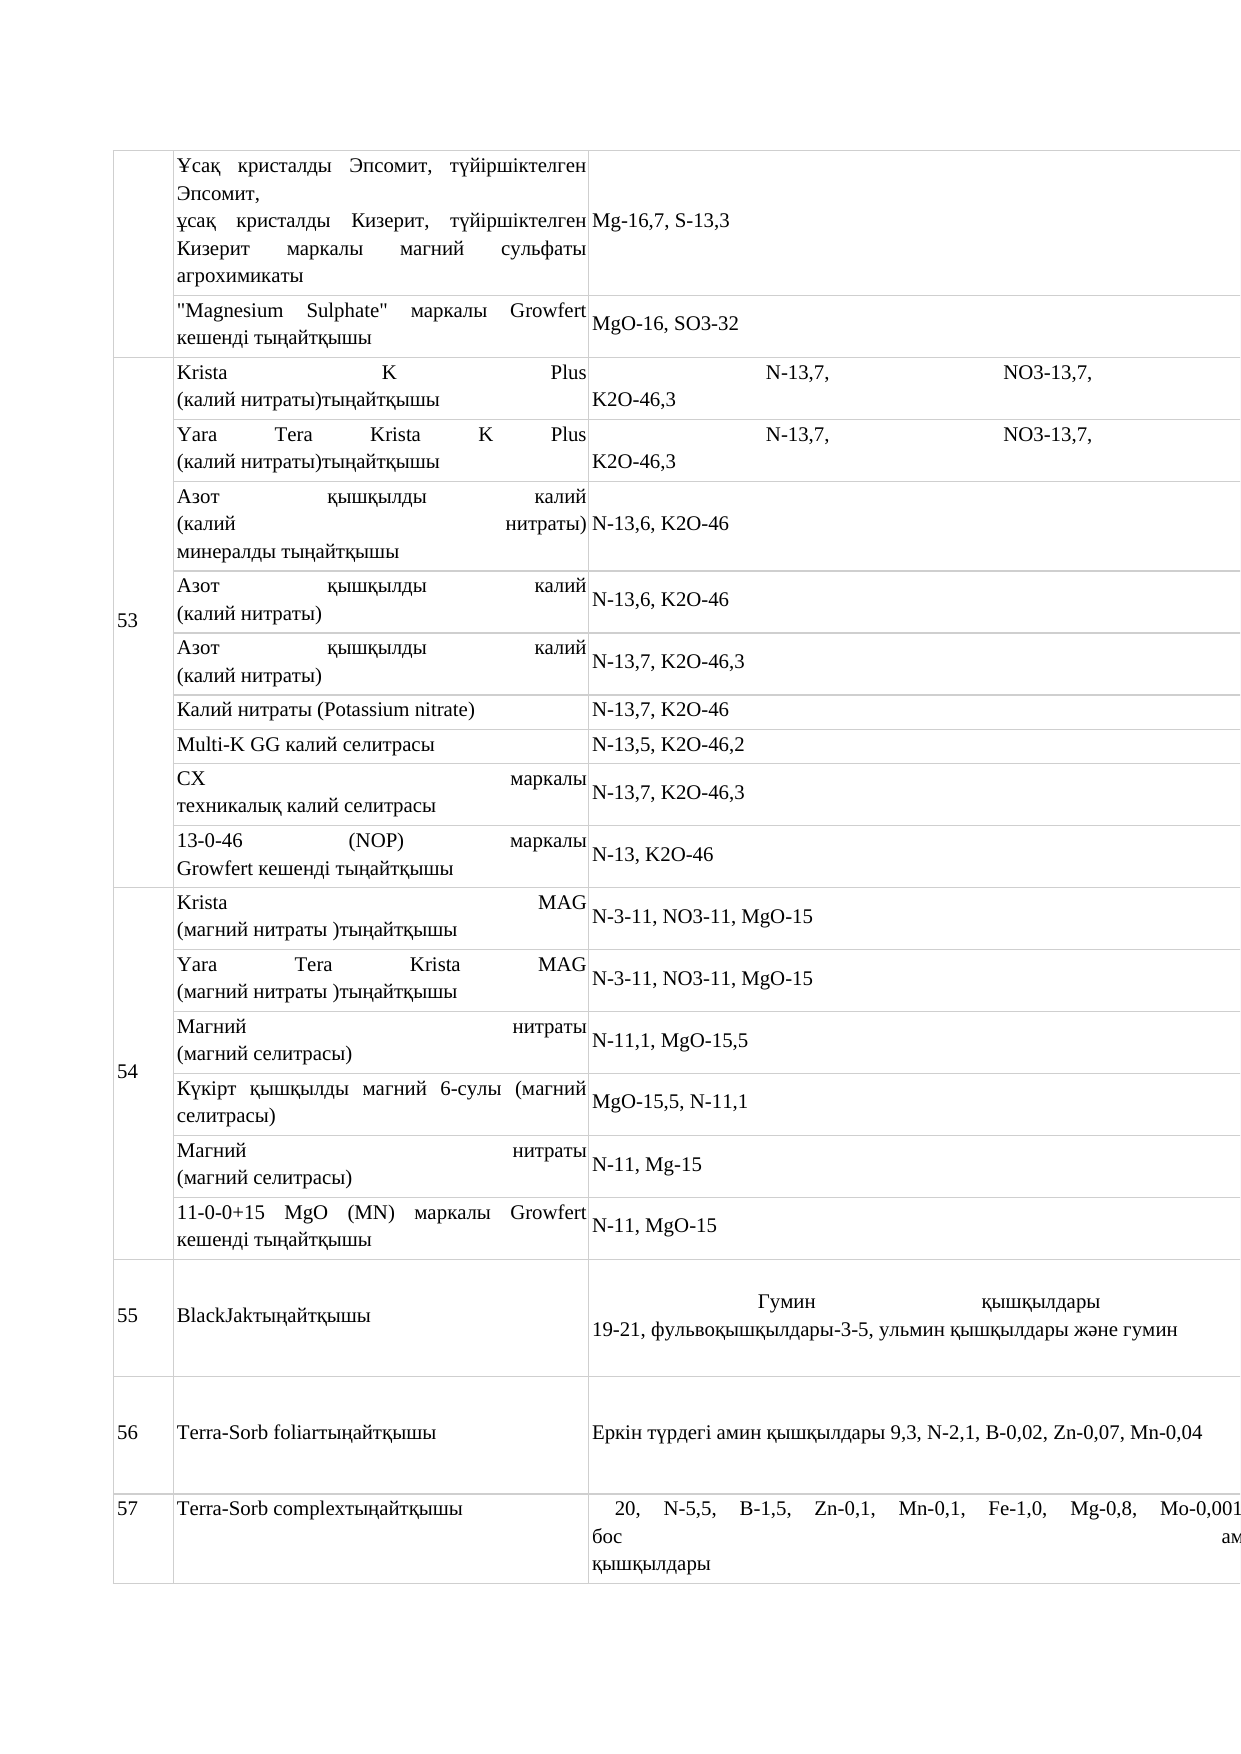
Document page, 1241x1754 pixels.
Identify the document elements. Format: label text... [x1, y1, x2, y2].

table_cell N-13,7, K2O-46,3 [589, 634, 1240, 694]
table_cell N-3-11, NO3-11, MgO-15 [589, 888, 1240, 949]
table_cell N-13,7, NO3-13,7, K2O-46,3 [589, 358, 1240, 419]
table_cell Multi-K GG калий селитрасы [174, 730, 588, 763]
table_cell Азот қышқылды калий (калий нитраты) [174, 572, 588, 632]
table_cell N-13,6, K2O-46 [589, 572, 1240, 632]
table_cell 53 [114, 358, 173, 887]
table_cell 55 [114, 1260, 173, 1376]
table_cell Krista MAG (магний нитраты )тыңайтқышы [174, 888, 588, 949]
table_cell Krista K Plus (калий нитраты)тыңайтқышы [174, 358, 588, 419]
table_cell N-13, K2O-46 [589, 826, 1240, 887]
table_cell N-13,5, K2O-46,2 [589, 730, 1240, 763]
table_cell Mg-16,7, S-13,3 [589, 151, 1240, 295]
table_cell 56 [114, 1377, 173, 1493]
table_cell Калий нитраты (Potassium nitrate) [174, 696, 588, 729]
table_cell N-11, Mg-15 [589, 1136, 1240, 1197]
table_cell Азот қышқылды калий (калий нитраты) [174, 634, 588, 694]
table_cell N-11,1, MgO-15,5 [589, 1012, 1240, 1073]
table_cell BlackJakтыңайтқышы [174, 1260, 588, 1376]
table_cell Ұсақ кристалды Эпсомит, түйіршіктелген Эпсомит, ұсақ кристалды Кизерит, түйіршіктелген Кизерит маркалы магний сульфаты агрохимикаты [174, 151, 588, 295]
table_cell "Magnesium Sulphate" маркалы Growfert кешенді тыңайтқышы [174, 296, 588, 357]
table_cell N-13,7, K2O-46,3 [589, 764, 1240, 825]
table_cell Yara Tera Krista MAG (магний нитраты )тыңайтқышы [174, 950, 588, 1011]
table_cell N-13,6, K2O-46 [589, 482, 1240, 570]
table_cell MgO-15,5, N-11,1 [589, 1074, 1240, 1135]
table_cell 11-0-0+15 MgO (MN) маркалы Growfert кешенді тыңайтқышы [174, 1198, 588, 1259]
table_cell СХ маркалы техникалық калий селитрасы [174, 764, 588, 825]
table_cell Магний нитраты (магний селитрасы) [174, 1012, 588, 1073]
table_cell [589, 1495, 1240, 1583]
table_cell Гумин қышқылдары 19-21, фульвоқышқылдары-3-5, ульмин қышқылдары және гумин [589, 1260, 1240, 1376]
table_cell Магний нитраты (магний селитрасы) [174, 1136, 588, 1197]
table_cell N-13,7, K2O-46 [589, 696, 1240, 729]
table_cell 54 [114, 888, 173, 1259]
table_cell 57 [114, 1495, 173, 1583]
table_cell Күкірт қышқылды магний 6-сулы (магний селитрасы) [174, 1074, 588, 1135]
table_cell N-13,7, NO3-13,7, K2O-46,3 [589, 420, 1240, 481]
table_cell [174, 1495, 588, 1583]
table_cell МgО-16, SО3-32 [589, 296, 1240, 357]
table_cell N-11, MgO-15 [589, 1198, 1240, 1259]
table_cell Еркін түрдегі амин қышқылдары 9,3, N-2,1, B-0,02, Zn-0,07, Mn-0,04 [589, 1377, 1240, 1493]
table_cell Yara Tera Krista K Plus (калий нитраты)тыңайтқышы [174, 420, 588, 481]
table_cell Terra-Sorb foliarтыңайтқышы [174, 1377, 588, 1493]
table_cell Азот қышқылды калий (калий нитраты) минералды тыңайтқышы [174, 482, 588, 570]
table_cell 13-0-46 (NOP) маркалы Growfert кешенді тыңайтқышы [174, 826, 588, 887]
table_cell N-3-11, NO3-11, MgO-15 [589, 950, 1240, 1011]
